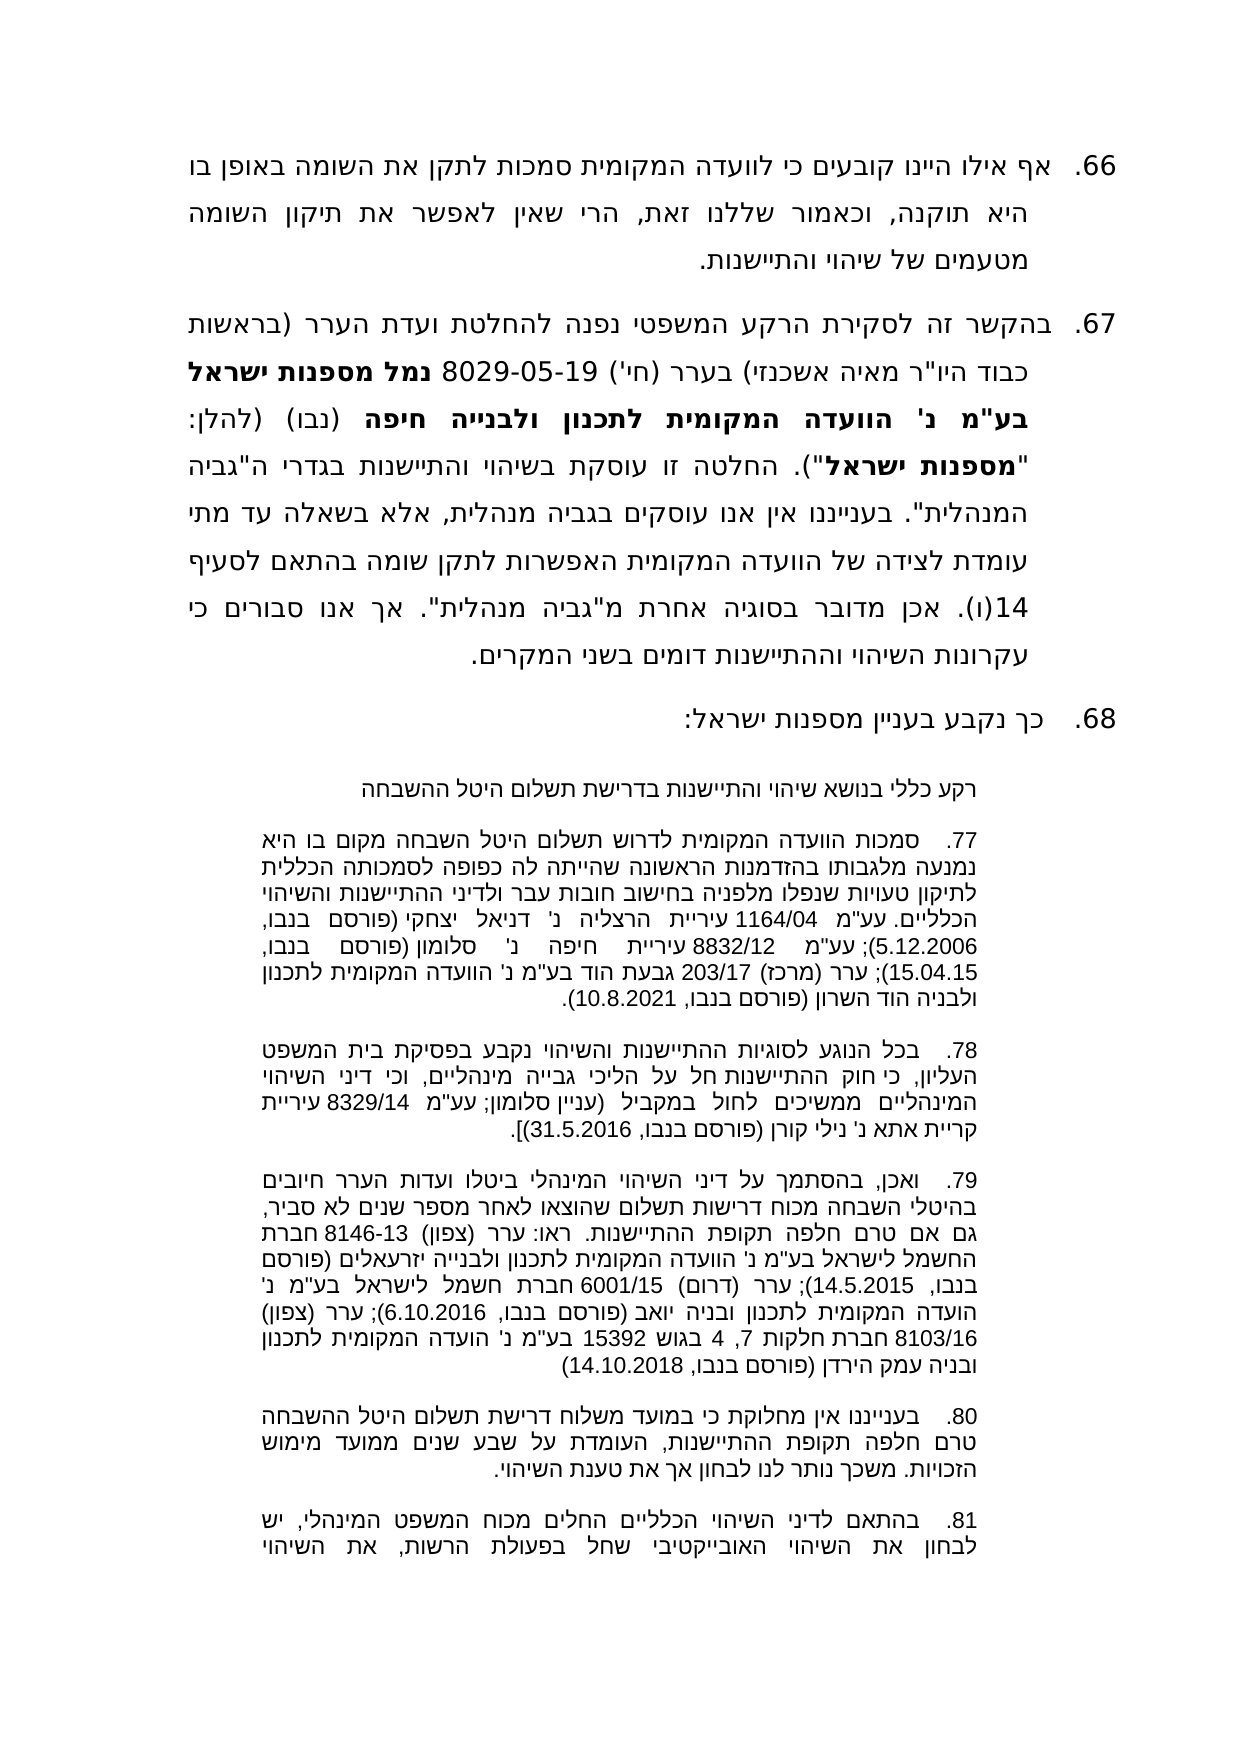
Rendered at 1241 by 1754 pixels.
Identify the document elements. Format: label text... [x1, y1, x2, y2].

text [261, 1507, 978, 1560]
text 78. בכל הנוגע לסוגיות ההתיישנות והשיהוי נקבע בפסיקת בית המשפט העליון, כי חוק ההתיישנות חל על הליכי גבייה מינהליים, וכי דיני השיהוי המינהליים ממשיכים לחול במקביל (עניין סלומון; עע"מ 8329/14 עיריית קריית אתא נ' נילי קורן (פורסם בנבו, 31.5.2016)]. [261, 1037, 978, 1142]
list כך נקבע בעניין מספנות ישראל: [187, 703, 1073, 735]
text רקע כללי בנושא שיהוי והתיישנות בדרישת תשלום היטל ההשבחה [261, 776, 978, 802]
text 77. סמכות הוועדה המקומית לדרוש תשלום היטל השבחה מקום בו היא נמנעה מלגבותו בהזדמנות הראשונה שהייתה לה כפופה לסמכותה הכללית לתיקון טעויות שנפלו מלפניה בחישוב חובות עבר ולדיני ההתיישנות והשיהוי הכלליים. עע"מ 1164/04‏ עיריית הרצליה נ' דניאל יצחקי (פורסם בנבו, 5.12.2006); עע"מ 8832/12 עיריית חיפה נ' סלומון (פורסם בנבו, 15.04.15); ערר (מרכז) 203/17 גבעת הוד בע"מ נ' הוועדה המקומית לתכנון ולבניה הוד השרון (פורסם בנבו, 10.8.2021). [261, 827, 978, 1012]
text 80. בענייננו אין מחלוקת כי במועד משלוח דרישת תשלום היטל ההשבחה טרם חלפה תקופת ההתיישנות, העומדת על שבע שנים ממועד מימוש הזכויות. משכך נותר לנו לבחון אך את טענת השיהוי. [261, 1403, 978, 1482]
text 79. ואכן, בהסתמך על דיני השיהוי המינהלי ביטלו ועדות הערר חיובים בהיטלי השבחה מכוח דרישות תשלום שהוצאו לאחר מספר שנים לא סביר, גם אם טרם חלפה תקופת ההתיישנות. ראו: ערר (צפון) 8146-13 חברת החשמל לישראל בע"מ נ' הוועדה המקומית לתכנון ולבנייה יזרעאלים (פורסם בנבו, 14.5.2015); ערר (דרום) 6001/15 חברת חשמל לישראל בע"מ נ' הועדה המקומית לתכנון ובניה יואב (פורסם בנבו, 6.10.2016); ערר (צפון) 8103/16 חברת חלקות 7, 4 בגוש 15392 בע"מ נ' הועדה המקומית לתכנון ובניה עמק הירדן (פורסם בנבו, 14.10.2018) [261, 1167, 978, 1378]
list אף אילו היינו קובעים כי לוועדה המקומית סמכות לתקן את השומה באופן בו היא תוקנה, וכאמור שללנו זאת, הרי שאין לאפשר את תיקון השומה מטעמים של שיהוי והתיישנות. [187, 150, 1073, 276]
list בהקשר זה לסקירת הרקע המשפטי נפנה להחלטת ועדת הערר (בראשות כבוד היו"ר מאיה אשכנזי) בערר (חי') 8029-05-19‏ ‏נמל מספנות ישראל בע"מ נ' הוועדה המקומית לתכנון ולבנייה חיפה (נבו) (להלן: "מספנות ישראל"). החלטה זו עוסקת בשיהוי והתיישנות בגדרי ה"גביה המנהלית". בענייננו אין אנו עוסקים בגביה מנהלית, אלא בשאלה עד מתי עומדת לצידה של הוועדה המקומית האפשרות לתקן שומה בהתאם לסעיף 14(ו). אכן מדובר בסוגיה אחרת מ"גביה מנהלית". אך אנו סבורים כי עקרונות השיהוי וההתיישנות דומים בשני המקרים. [187, 308, 1073, 671]
